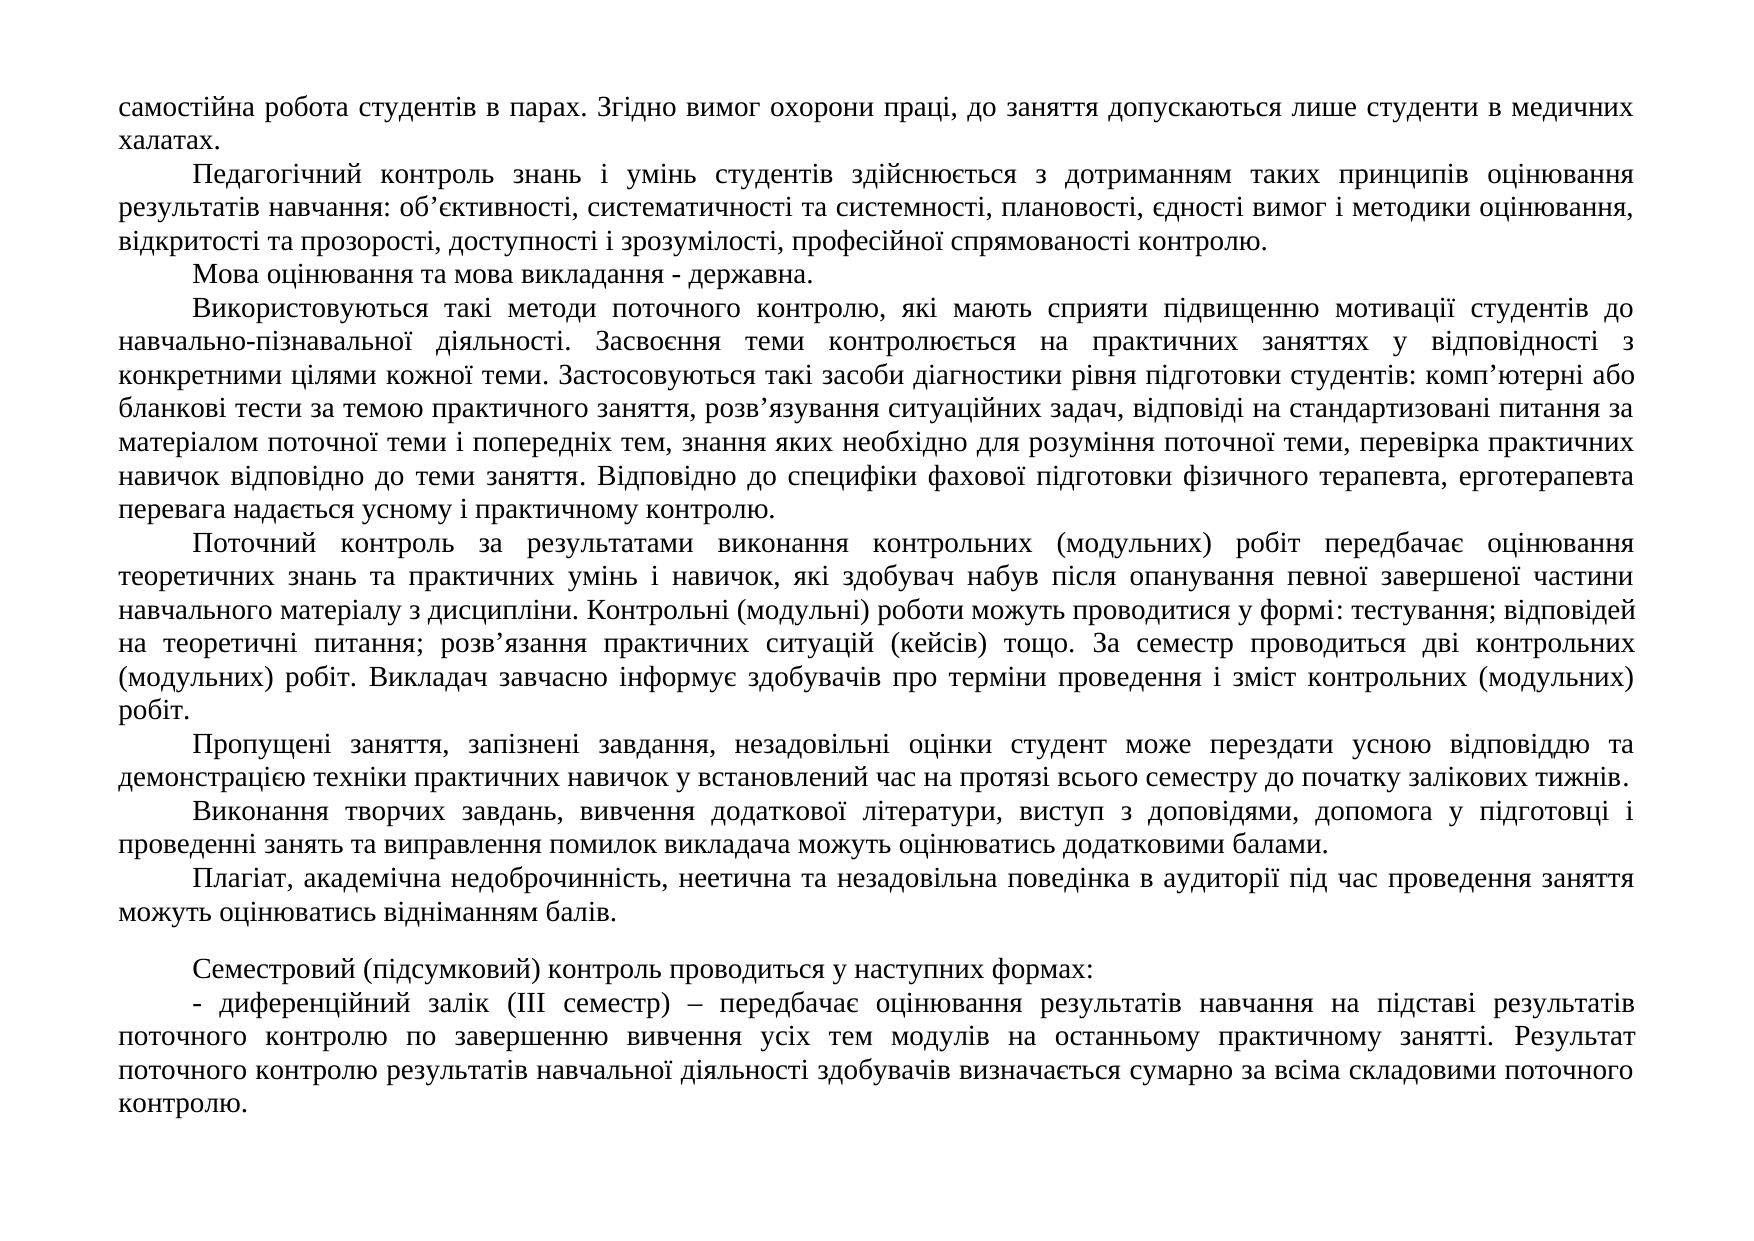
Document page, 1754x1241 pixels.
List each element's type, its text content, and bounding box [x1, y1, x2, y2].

text Мова оцінювання та мова викладання - державна. [118, 256, 1636, 290]
text Пропущені заняття, запізнені завдання, незадовільні оцінки студент може перездати усною відповіддю та демонстрацією техніки практичних навичок у встановлений час на протязі всього семестру до початку залікових тижнів. [118, 726, 1636, 793]
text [118, 89, 1636, 156]
text Використовуються такі методи поточного контролю, які мають сприяти підвищенню мотивації студентів до навчально-пізнавальної діяльності. Засвоєння теми контролюється на практичних заняттях у відповідності з конкретними цілями кожної теми. Застосовуються такі засоби діагностики рівня підготовки студентів: комп’ютерні або бланкові тести за темою практичного заняття, розв’язування ситуаційних задач, відповіді на стандартизовані питання за матеріалом поточної теми і попередніх тем, знання яких необхідно для розуміння поточної теми, перевірка практичних навичок відповідно до теми заняття. Відповідно до специфіки фахової підготовки фізичного терапевта, ерготерапевта перевага надається усному і практичному контролю. [118, 290, 1636, 525]
text Педагогічний контроль знань і умінь студентів здійснюється з дотриманням таких принципів оцінювання результатів навчання: об’єктивності, систематичності та системності, плановості, єдності вимог і методики оцінювання, відкритості та прозорості, доступності і зрозумілості, професійної спрямованості контролю. [118, 156, 1636, 256]
text Плагіат, академічна недоброчинність, неетична та незадовільна поведінка в аудиторії під час проведення заняття можуть оцінюватись відніманням балів. [118, 860, 1636, 927]
text Поточний контроль за результатами виконання контрольних (модульних) робіт передбачає оцінювання теоретичних знань та практичних умінь і навичок, які здобувач набув після опанування певної завершеної частини навчального матеріалу з дисципліни. Контрольні (модульні) роботи можуть проводитися у формі: тестування; відповідей на теоретичні питання; розв’язання практичних ситуацій (кейсів) тощо. За семестр проводиться дві контрольних (модульних) робіт. Викладач завчасно інформує здобувачів про терміни проведення і зміст контрольних (модульних) робіт. [118, 525, 1636, 726]
text Семестровий (підсумковий) контроль проводиться у наступних формах: [118, 951, 1636, 985]
text - диференційний залік (ІІІ семестр) – передбачає оцінювання результатів навчання на підставі результатів поточного контролю по завершенню вивчення усіх тем модулів на останньому практичному занятті. Результат поточного контролю результатів навчальної діяльності здобувачів визначається сумарно за всіма складовими поточного контролю. [118, 985, 1636, 1119]
text Виконання творчих завдань, вивчення додаткової літератури, виступ з доповідями, допомога у підготовці і проведенні занять та виправлення помилок викладача можуть оцінюватись додатковими балами. [118, 793, 1636, 860]
